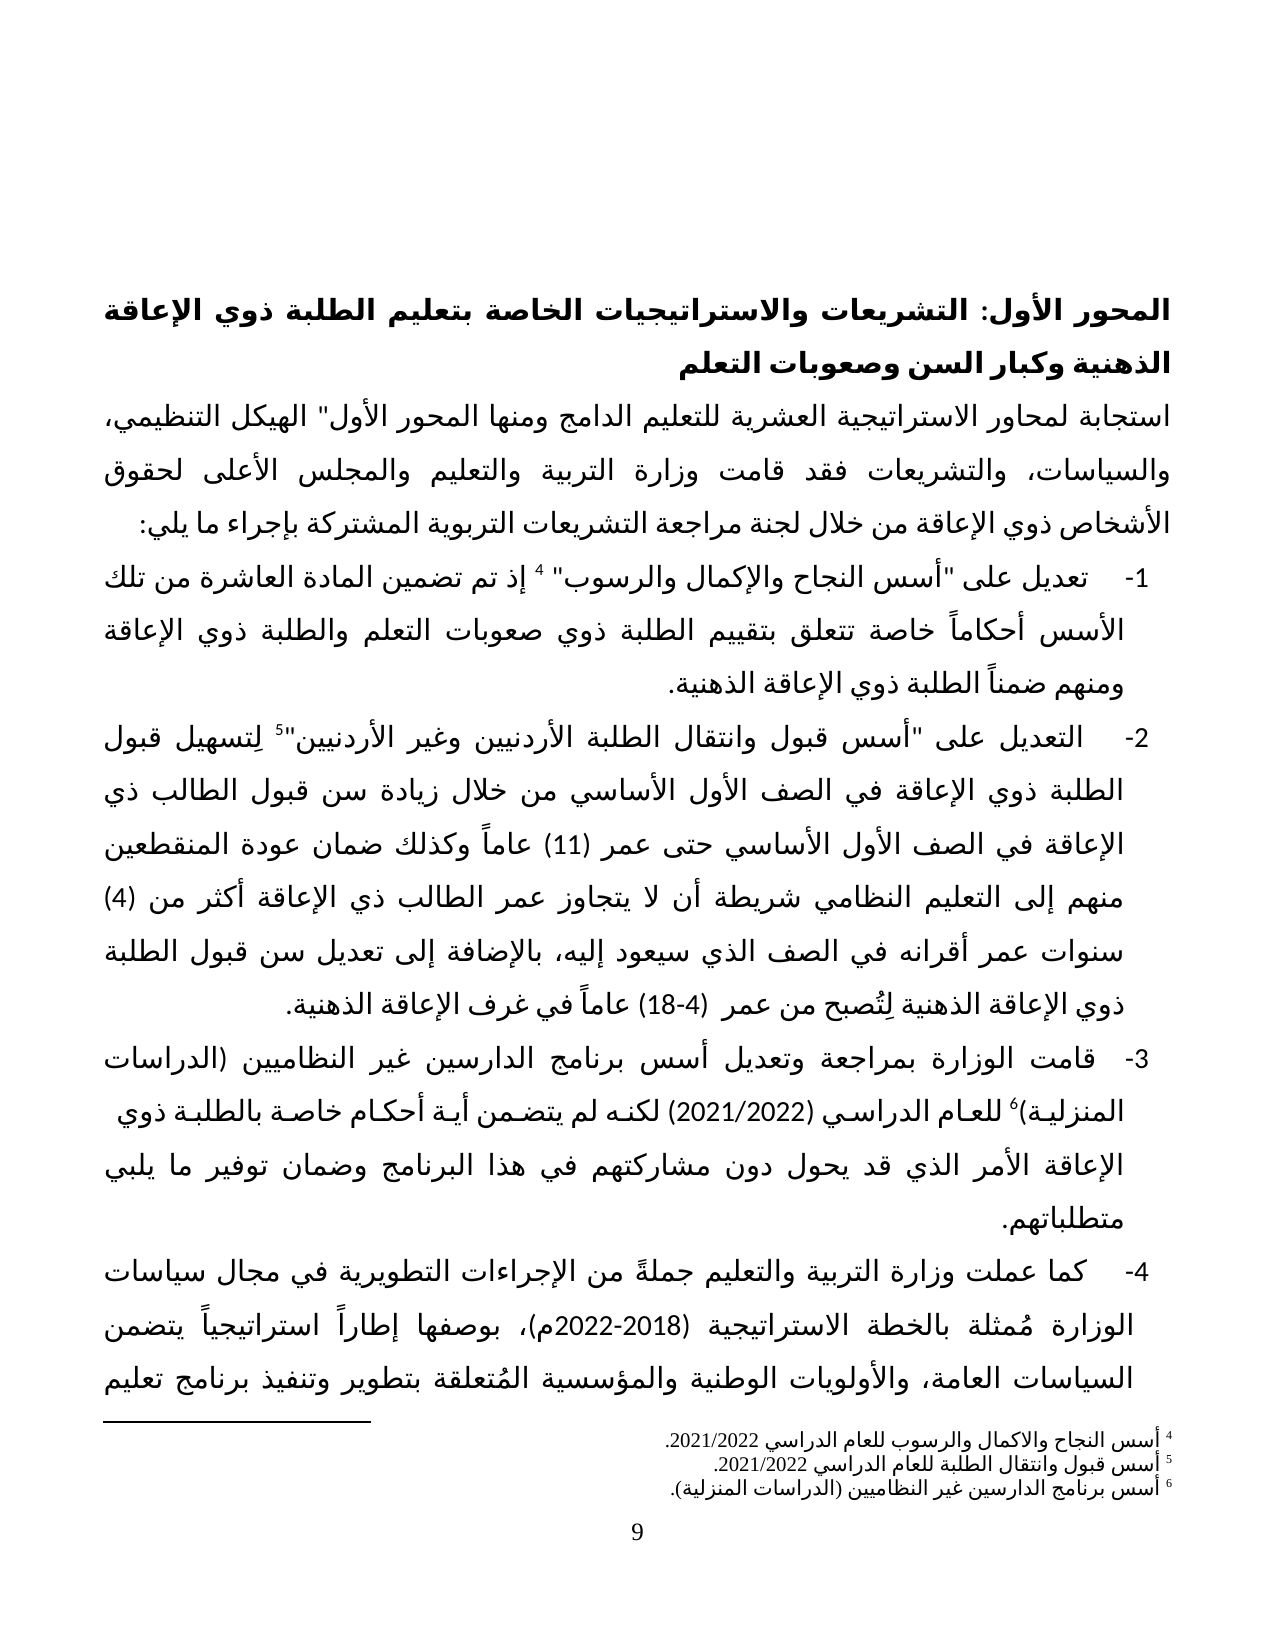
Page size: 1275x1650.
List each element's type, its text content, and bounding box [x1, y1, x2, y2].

list قامت الوزارة بمراجعة وتعديل أسس برنامج الدارسين غير النظاميين (الدراسات المنزلية) للعام الدراسي (2021/2022) لكنه لم يتضمن أية أحكام خاصة بالطلبة ذوي الإعاقة الأمر الذي قد يحول دون مشاركتهم في هذا البرنامج وضمان توفير ما يلبي متطلباتهم. [103, 1040, 1125, 1236]
text المحور الأول: التشريعات والاستراتيجيات الخاصة بتعليم الطلبة ذوي الإعاقة الذهنية وكبار السن وصعوبات التعلم [103, 292, 1172, 381]
list التعديل على "أسس قبول وانتقال الطلبة الأردنيين وغير الأردنيين" لِتسهيل قبول الطلبة ذوي الإعاقة في الصف الأول الأساسي من خلال زيادة سن قبول الطالب ذي الإعاقة في الصف الأول الأساسي حتى عمر (11) عاماً وكذلك ضمان عودة المنقطعين منهم إلى التعليم النظامي شريطة أن لا يتجاوز عمر الطالب ذي الإعاقة أكثر من (4) سنوات عمر أقرانه في الصف الذي سيعود إليه، بالإضافة إلى تعديل سن قبول الطلبة ذوي الإعاقة الذهنية لِتُصبح من عمر (4-18) عاماً في غرف الإعاقة الذهنية. [103, 719, 1125, 1022]
list تعديل على "أسس النجاح والإكمال والرسوب" إذ تم تضمين المادة العاشرة من تلك الأسس أحكاماً خاصة تتعلق بتقييم الطلبة ذوي صعوبات التعلم والطلبة ذوي الإعاقة ومنهم ضمناً الطلبة ذوي الإعاقة الذهنية. [103, 559, 1125, 701]
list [103, 1253, 1134, 1396]
text استجابة لمحاور الاستراتيجية العشرية للتعليم الدامج ومنها المحور الأول" الهيكل التنظيمي، والسياسات، والتشريعات فقد قامت وزارة التربية والتعليم والمجلس الأعلى لحقوق الأشخاص ذوي الإعاقة من خلال لجنة مراجعة التشريعات التربوية المشتركة بإجراء ما يلي: [103, 398, 1172, 541]
